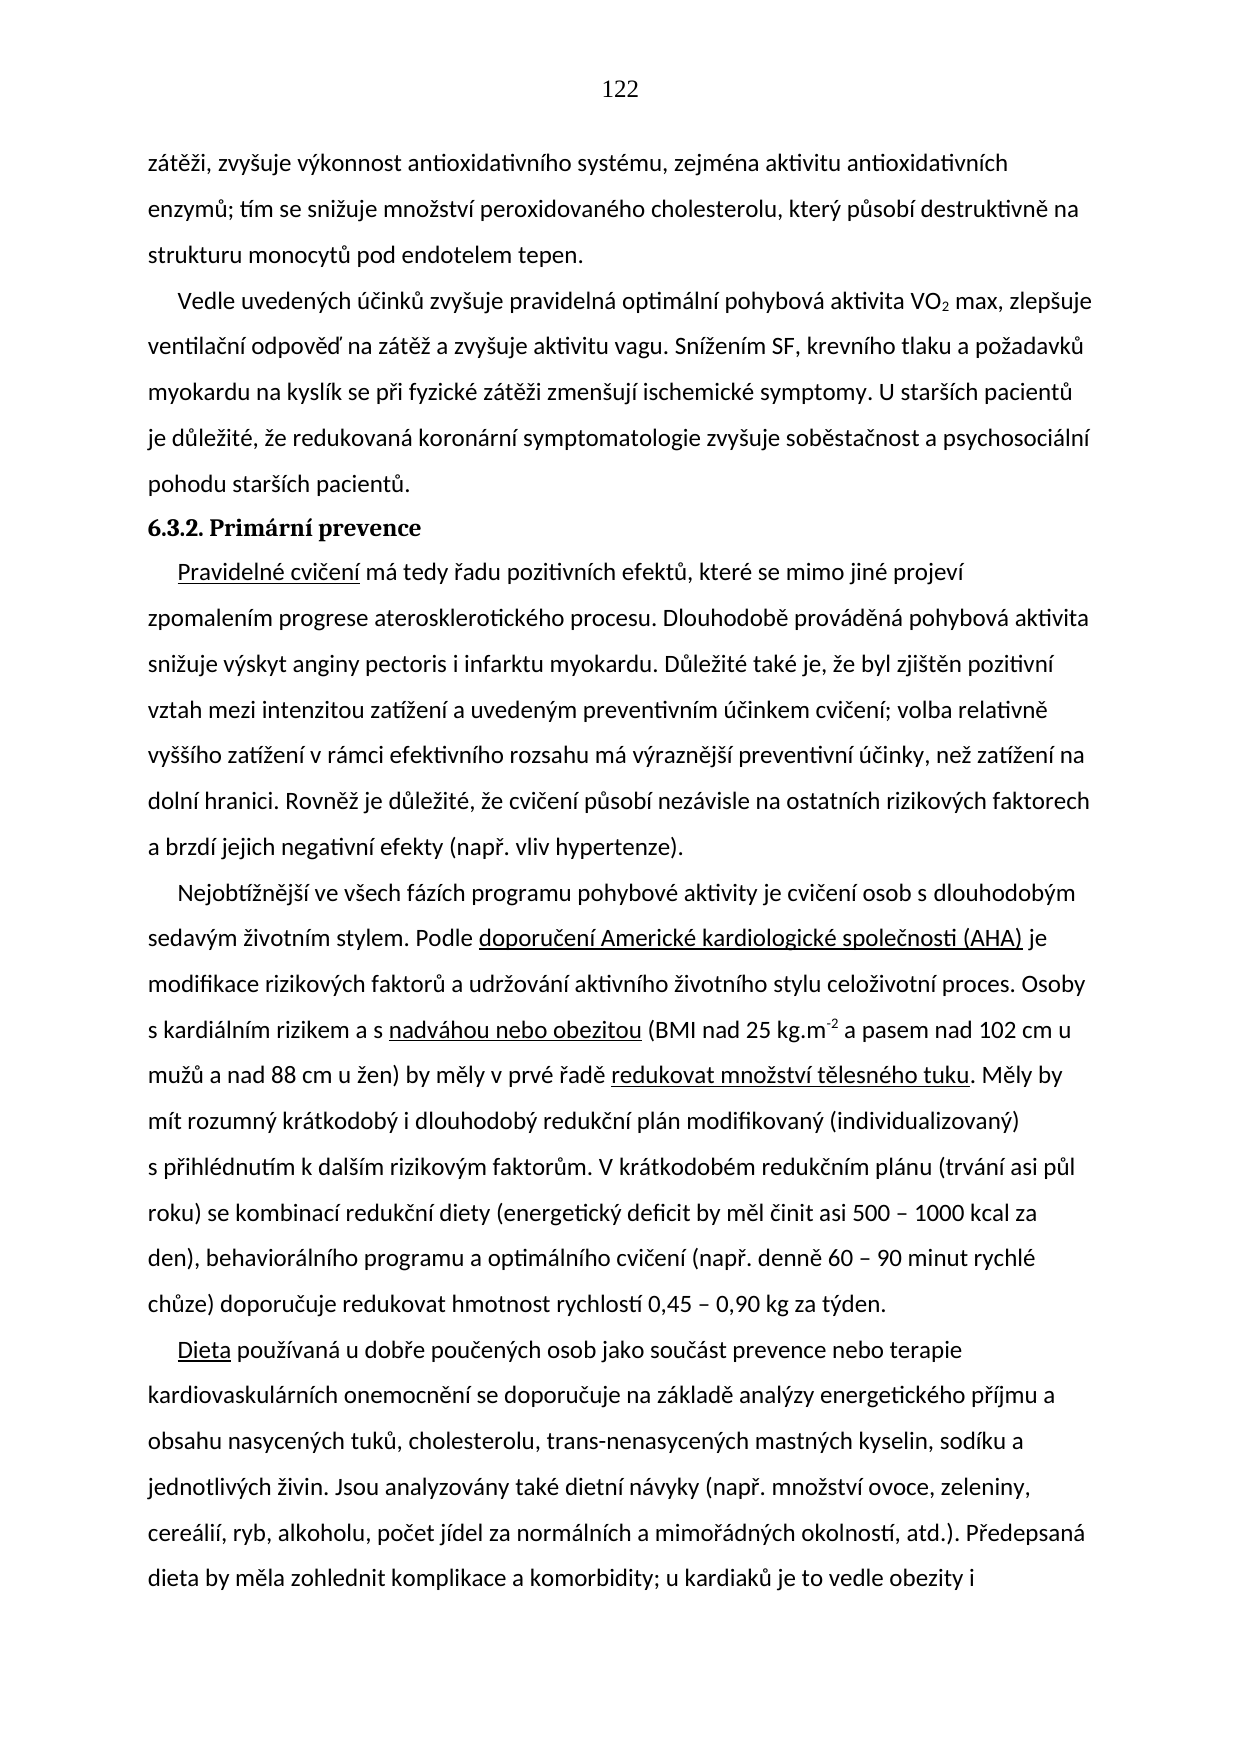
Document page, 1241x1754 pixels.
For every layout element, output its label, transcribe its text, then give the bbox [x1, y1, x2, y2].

text Vedle uvedených účinků zvyšuje pravidelná optimální pohybová aktivita VO2 max, zlepšuje ventilační odpověď na zátěž a zvyšuje aktivitu vagu. Snížením SF, krevního tlaku a požadavků myokardu na kyslík se při fyzické zátěži zmenšují ischemické symptomy. U starších pacientů je důležité, že redukovaná koronární symptomatologie zvyšuje soběstačnost a psychosociální pohodu starších pacientů. [148, 285, 1093, 498]
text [148, 1334, 1093, 1593]
text Nejobtížnější ve všech fázích programu pohybové aktivity je cvičení osob s dlouhodobým sedavým životním stylem. Podle doporučení Americké kardiologické společnosti (AHA) je modifikace rizikových faktorů a udržování aktivního životního stylu celoživotní proces. Osoby s kardiálním rizikem a s nadváhou nebo obezitou (BMI nad 25 kg.m-2 a pasem nad 102 cm u mužů a nad 88 cm u žen) by měly v prvé řadě redukovat množství tělesného tuku. Měly by mít rozumný krátkodobý i dlouhodobý redukční plán modifikovaný (individualizovaný) s přihlédnutím k dalším rizikovým faktorům. V krátkodobém redukčním plánu (trvání asi půl roku) se kombinací redukční diety (energetický deficit by měl činit asi 500 – 1000 kcal za den), behaviorálního programu a optimálního cvičení (např. denně 60 – 90 minut rychlé chůze) doporučuje redukovat hmotnost rychlostí 0,45 – 0,90 kg za týden. [148, 877, 1093, 1319]
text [148, 148, 1093, 269]
subtitle 6.3.2. Primární prevence [148, 513, 1093, 542]
text Pravidelné cvičení má tedy řadu pozitivních efektů, které se mimo jiné projeví zpomalením progrese aterosklerotického procesu. Dlouhodobě prováděná pohybová aktivita snižuje výskyt anginy pectoris i infarktu myokardu. Důležité také je, že byl zjištěn pozitivní vztah mezi intenzitou zatížení a uvedeným preventivním účinkem cvičení; volba relativně vyššího zatížení v rámci efektivního rozsahu má výraznější preventivní účinky, než zatížení na dolní hranici. Rovněž je důležité, že cvičení působí nezávisle na ostatních rizikových faktorech a brzdí jejich negativní efekty (např. vliv hypertenze). [148, 557, 1093, 861]
